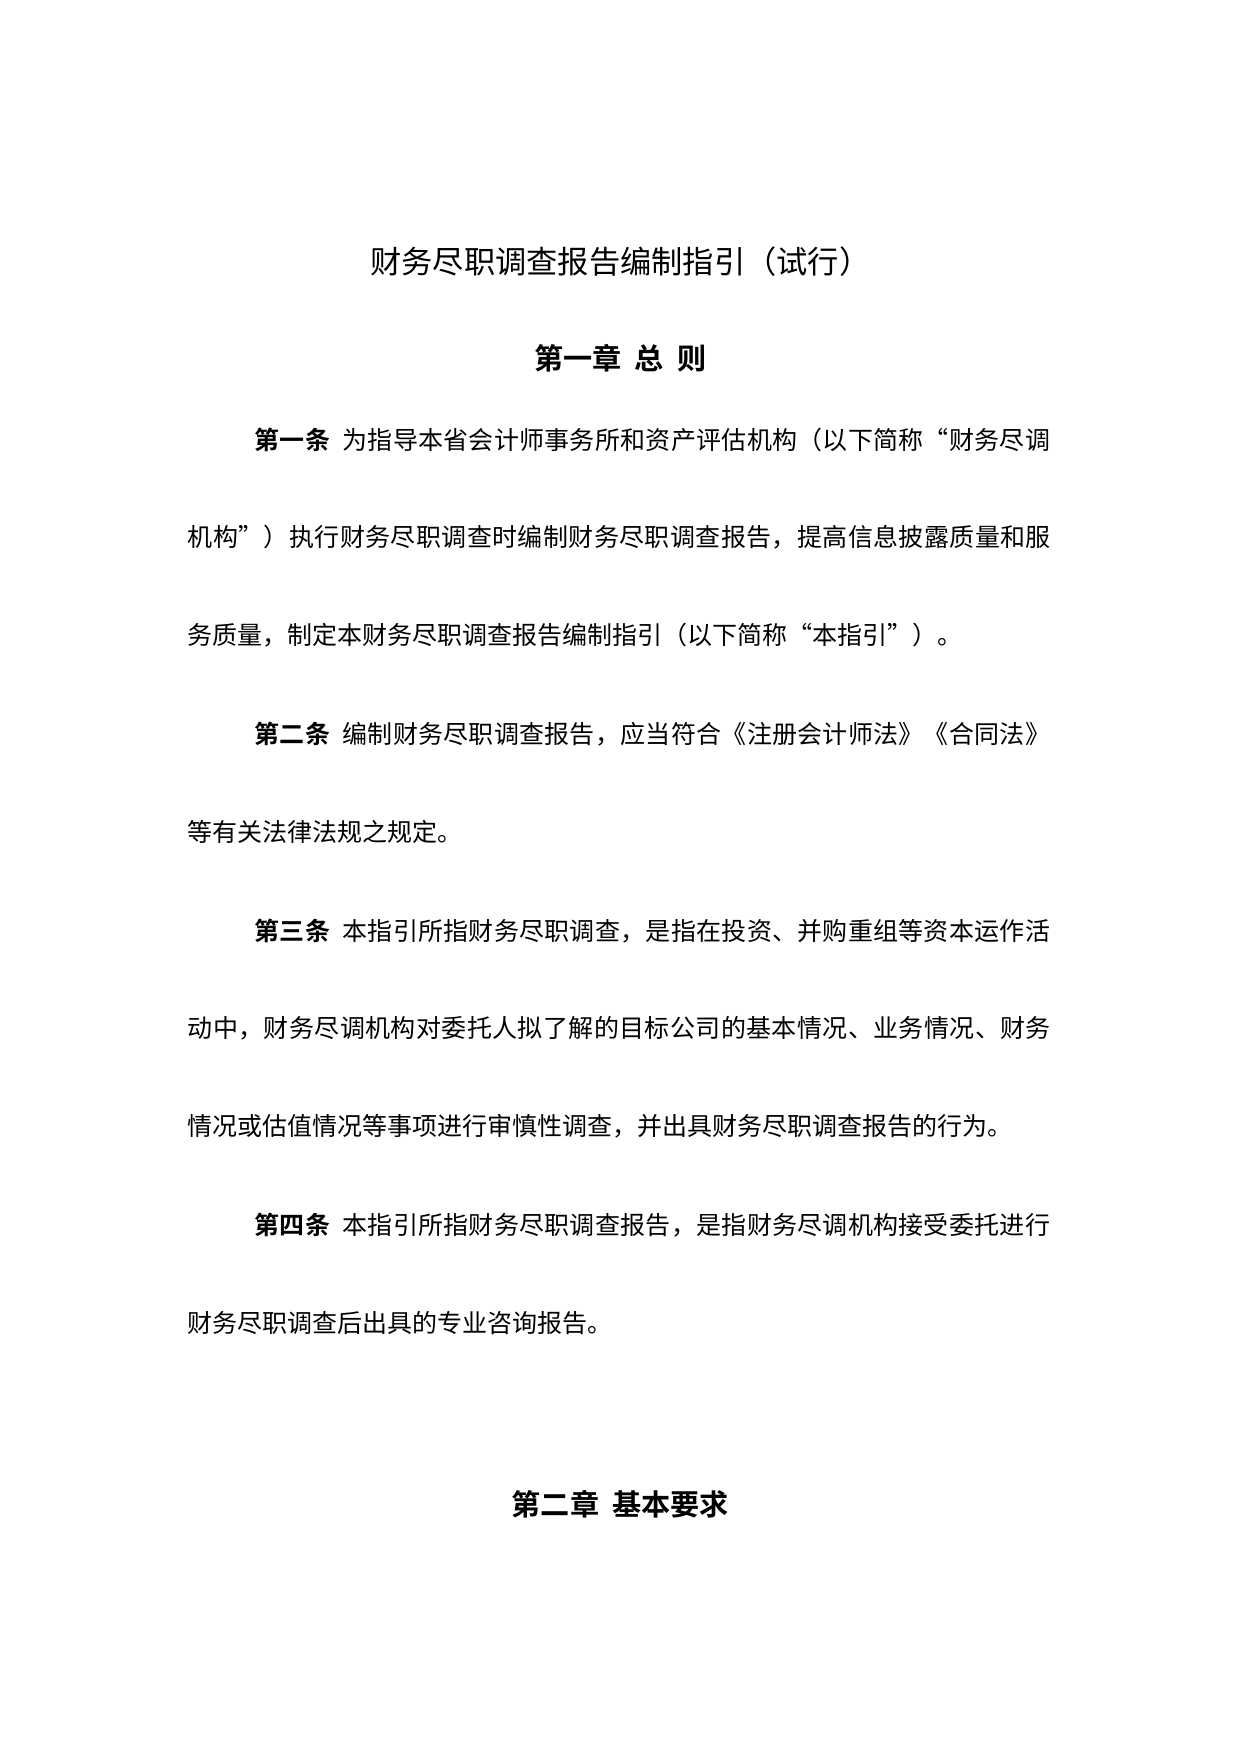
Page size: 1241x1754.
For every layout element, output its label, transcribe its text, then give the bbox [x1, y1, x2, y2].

text 财务尽职调查报告编制指引（试行） [187, 227, 1053, 292]
text 第四条 本指引所指财务尽职调查报告，是指财务尽调机构接受委托进行财务尽职调查后出具的专业咨询报告。 [187, 1191, 1053, 1354]
text 第二条 编制财务尽职调查报告，应当符合《注册会计师法》《合同法》等有关法律法规之规定。 [187, 700, 1053, 863]
text 第一条 为指导本省会计师事务所和资产评估机构（以下简称“财务尽调机构”）执行财务尽职调查时编制财务尽职调查报告，提高信息披露质量和服务质量，制定本财务尽职调查报告编制指引（以下简称“本指引”）。 [187, 406, 1053, 666]
text 第一章 总 则 [187, 324, 1053, 389]
text 第二章 基本要求 [187, 1470, 1053, 1535]
text 第三条 本指引所指财务尽职调查，是指在投资、并购重组等资本运作活动中，财务尽调机构对委托人拟了解的目标公司的基本情况、业务情况、财务情况或估值情况等事项进行审慎性调查，并出具财务尽职调查报告的行为。 [187, 897, 1053, 1157]
